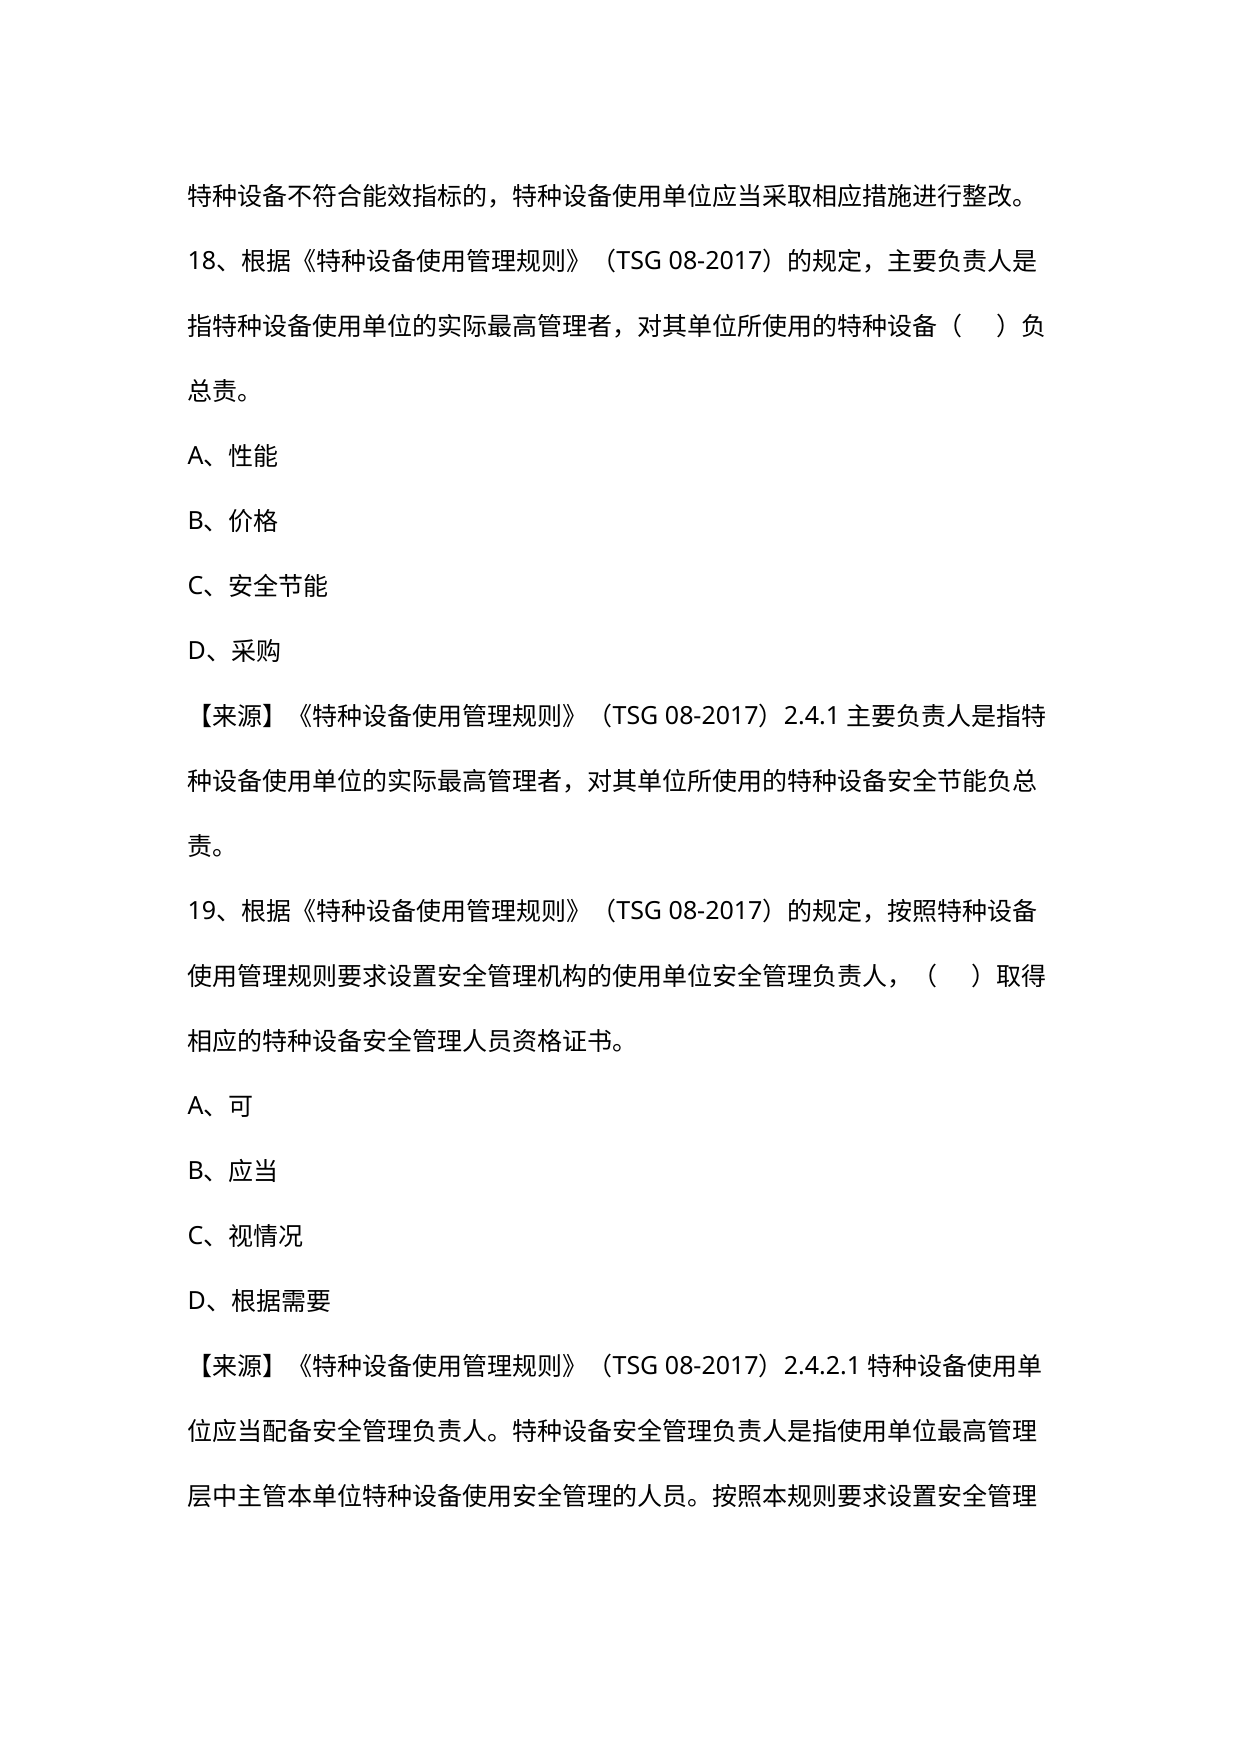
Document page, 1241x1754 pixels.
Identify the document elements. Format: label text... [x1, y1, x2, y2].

text 18、根据《特种设备使用管理规则》（TSG 08-2017）的规定，主要负责人是指特种设备使用单位的实际最高管理者，对其单位所使用的特种设备（ ）负总责。 [187, 227, 1053, 422]
text 特种设备不符合能效指标的，特种设备使用单位应当采取相应措施进行整改。 [187, 162, 1053, 227]
text A、性能 [187, 422, 1053, 487]
text 【来源】《特种设备使用管理规则》（TSG 08-2017）2.4.1 主要负责人是指特种设备使用单位的实际最高管理者，对其单位所使用的特种设备安全节能负总责。 [187, 682, 1053, 877]
text D、根据需要 [187, 1267, 1053, 1332]
text 19、根据《特种设备使用管理规则》（TSG 08-2017）的规定，按照特种设备使用管理规则要求设置安全管理机构的使用单位安全管理负责人，（ ）取得相应的特种设备安全管理人员资格证书。 [187, 877, 1053, 1072]
text B、价格 [187, 487, 1053, 552]
text A、可 [187, 1072, 1053, 1137]
text C、安全节能 [187, 552, 1053, 617]
text B、应当 [187, 1137, 1053, 1202]
text D、采购 [187, 617, 1053, 682]
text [187, 1332, 1053, 1527]
text C、视情况 [187, 1202, 1053, 1267]
